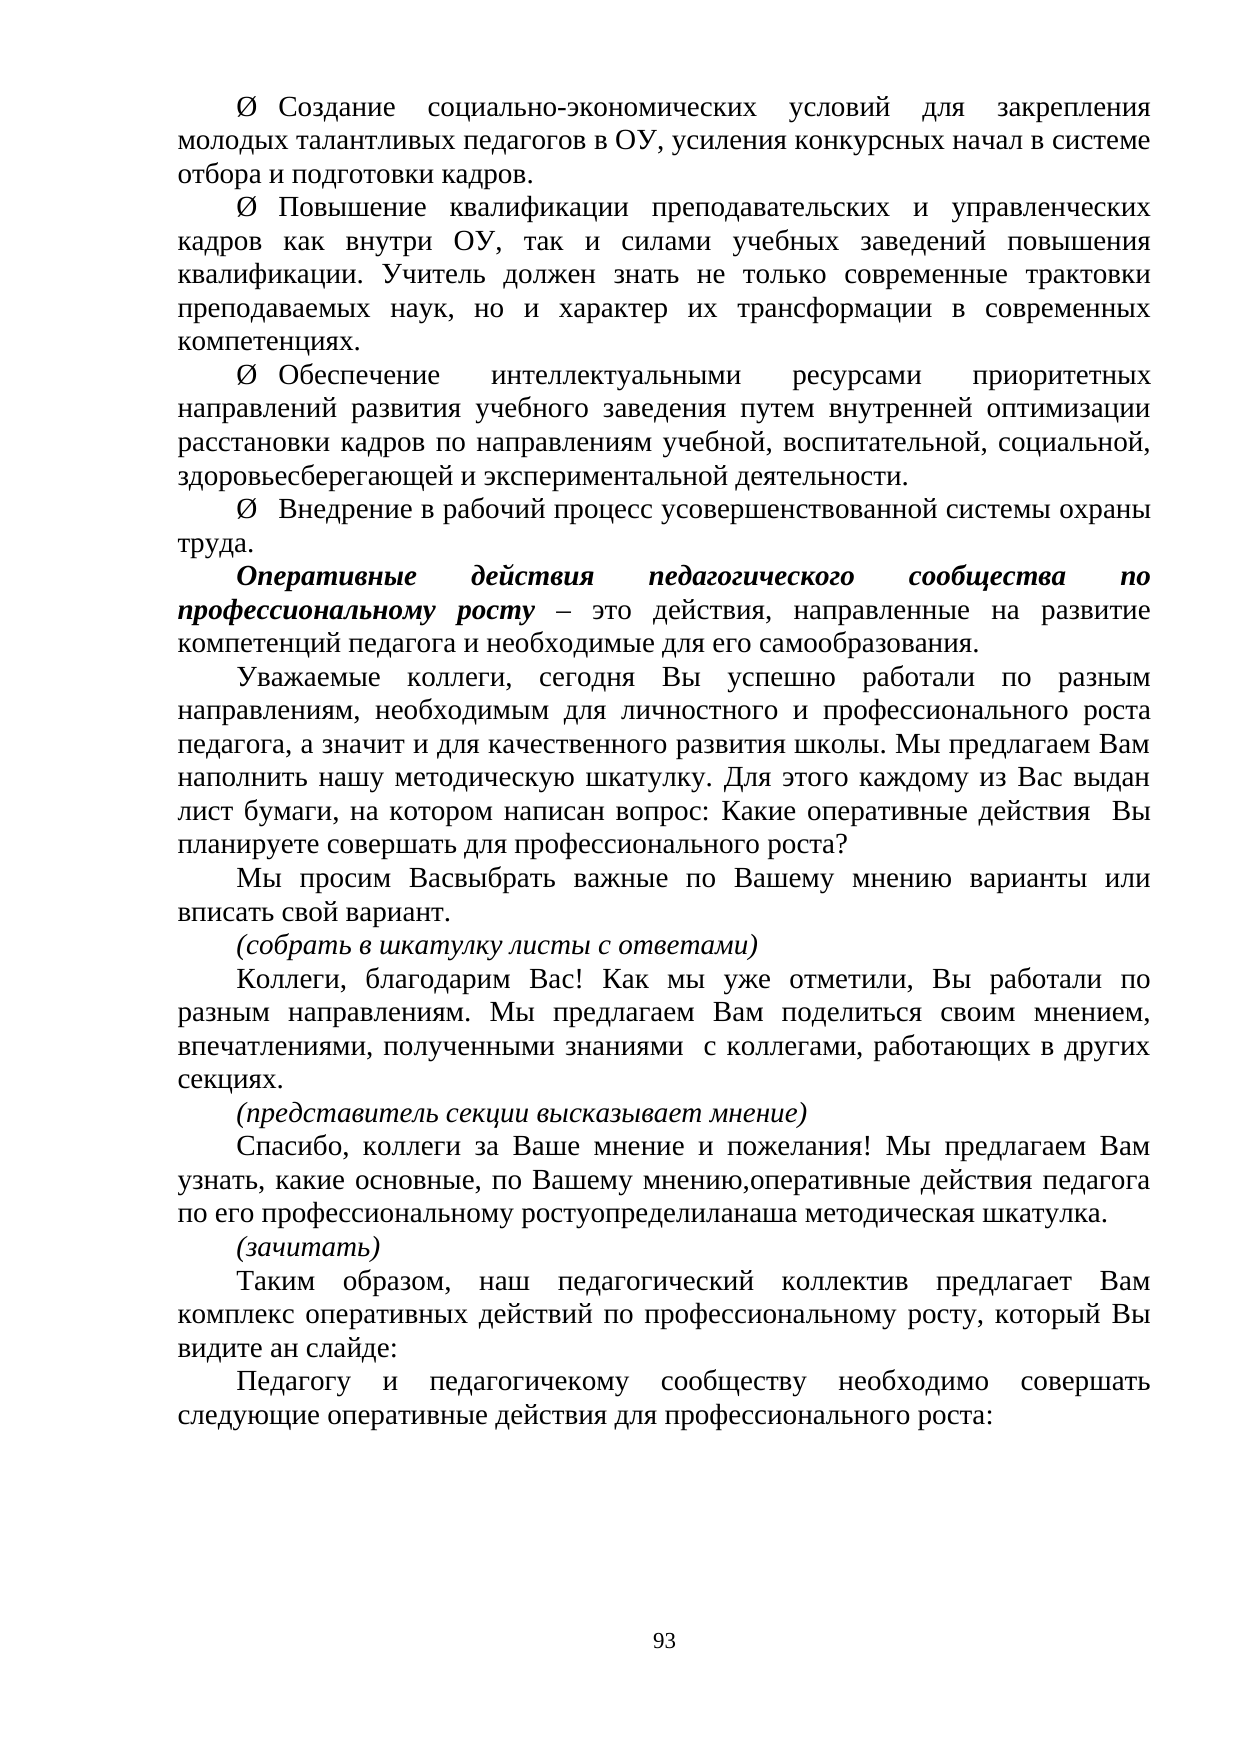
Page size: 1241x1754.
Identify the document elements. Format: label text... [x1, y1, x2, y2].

text (представитель секции высказывает мнение) [177, 1095, 1152, 1128]
text Уважаемые коллеги, сегодня Вы успешно работали по разным направлениям, необходимым для личностного и профессионального роста педагога, а значит и для качественного развития школы. Мы предлагаем Вам наполнить нашу методическую шкатулку. Для этого каждому из Вас выдан лист бумаги, на котором написан вопрос: Какие оперативные действия Вы планируете совершать для профессионального роста? [177, 659, 1152, 860]
list Создание социально-экономических условий для закрепления молодых талантливых педагогов в ОУ, усиления конкурсных начал в системе отбора и подготовки кадров. [177, 89, 1152, 189]
list Обеспечение интеллектуальными ресурсами приоритетных направлений развития учебного заведения путем внутренней оптимизации расстановки кадров по направлениям учебной, воспитательной, социальной, здоровьесберегающей и экспериментальной деятельности. [177, 357, 1152, 491]
text Педагогу и педагогичекому сообществу необходимо совершать следующие оперативные действия для профессионального роста: [177, 1363, 1152, 1430]
text (собрать в шкатулку листы с ответами) [177, 927, 1152, 961]
text Коллеги, благодарим Вас! Как мы уже отметили, Вы работали по разным направлениям. Мы предлагаем Вам поделиться своим мнением, впечатлениями, полученными знаниями с коллегами, работающих в других секциях. [177, 961, 1152, 1095]
text Таким образом, наш педагогический коллектив предлагает Вам комплекс оперативных действий по профессиональному росту, который Вы видите ан слайде: [177, 1263, 1152, 1363]
text (зачитать) [177, 1229, 1152, 1263]
text Мы просим Васвыбрать важные по Вашему мнению варианты или вписать свой вариант. [177, 860, 1152, 927]
text Оперативные действия педагогического сообщества по профессиональному росту – это действия, направленные на развитие компетенций педагога и необходимые для его самообразования. [177, 558, 1152, 659]
list Внедрение в рабочий процесс усовершенствованной системы охраны труда. [177, 491, 1152, 558]
list Повышение квалификации преподавательских и управленческих кадров как внутри ОУ, так и силами учебных заведений повышения квалификации. Учитель должен знать не только современные трактовки преподаваемых наук, но и характер их трансформации в современных компетенциях. [177, 189, 1152, 357]
text Спасибо, коллеги за Ваше мнение и пожелания! Мы предлагаем Вам узнать, какие основные, по Вашему мнению,оперативные действия педагога по его профессиональному ростуопределиланаша методическая шкатулка. [177, 1128, 1152, 1229]
